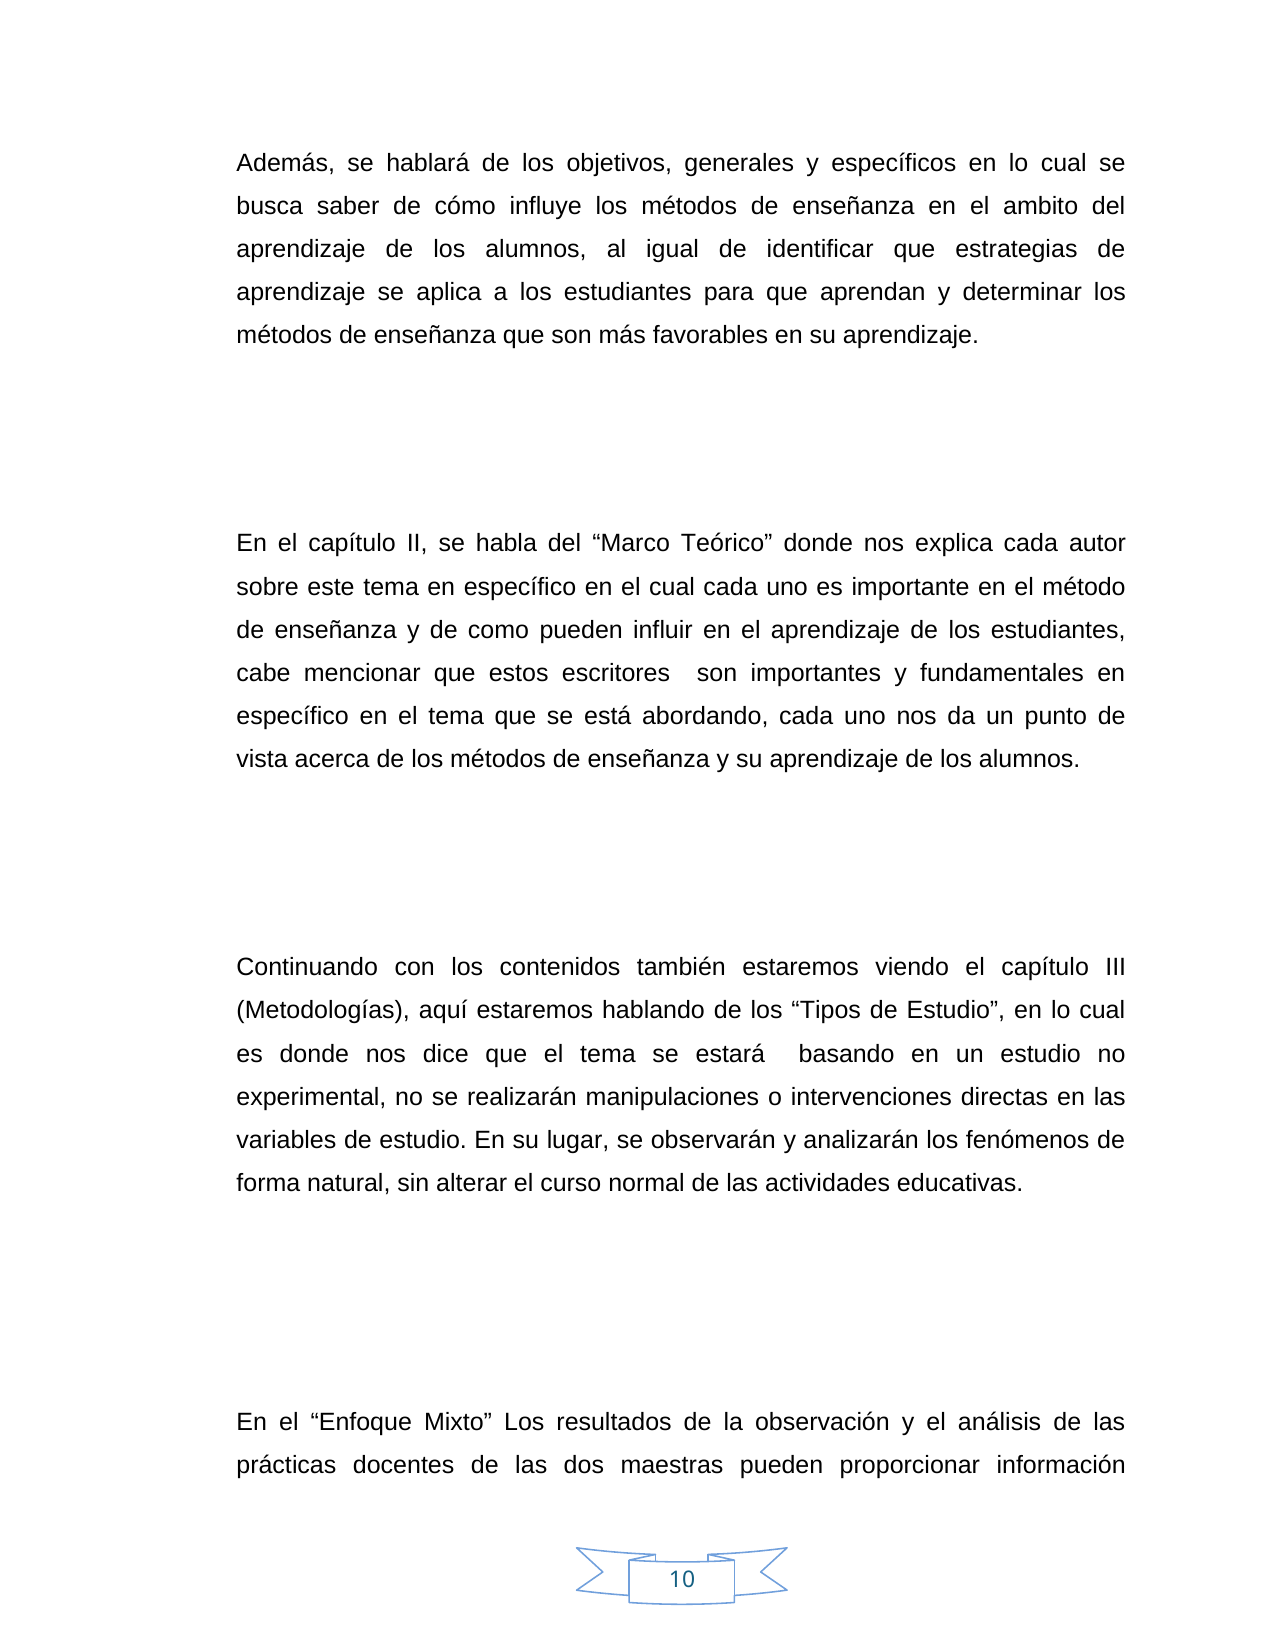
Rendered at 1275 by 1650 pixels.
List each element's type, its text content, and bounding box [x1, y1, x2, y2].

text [236, 1407, 1127, 1479]
text Continuando con los contenidos también estaremos viendo el capítulo III (Metodologías), aquí estaremos hablando de los “Tipos de Estudio”, en lo cual es donde nos dice que el tema se estará basando en un estudio no experimental, no se realizarán manipulaciones o intervenciones directas en las variables de estudio. En su lugar, se observarán y analizarán los fenómenos de forma natural, sin alterar el curso normal de las actividades educativas. [236, 952, 1127, 1197]
text Además, se hablará de los objetivos, generales y específicos en lo cual se busca saber de cómo influye los métodos de enseñanza en el ambito del aprendizaje de los alumnos, al igual de identificar que estrategias de aprendizaje se aplica a los estudiantes para que aprendan y determinar los métodos de enseñanza que son más favorables en su aprendizaje. [236, 148, 1127, 349]
text En el capítulo II, se habla del “Marco Teórico” donde nos explica cada autor sobre este tema en específico en el cual cada uno es importante en el método de enseñanza y de como pueden influir en el aprendizaje de los estudiantes, cabe mencionar que estos escritores son importantes y fundamentales en específico en el tema que se está abordando, cada uno nos da un punto de vista acerca de los métodos de enseñanza y su aprendizaje de los alumnos. [236, 528, 1127, 773]
